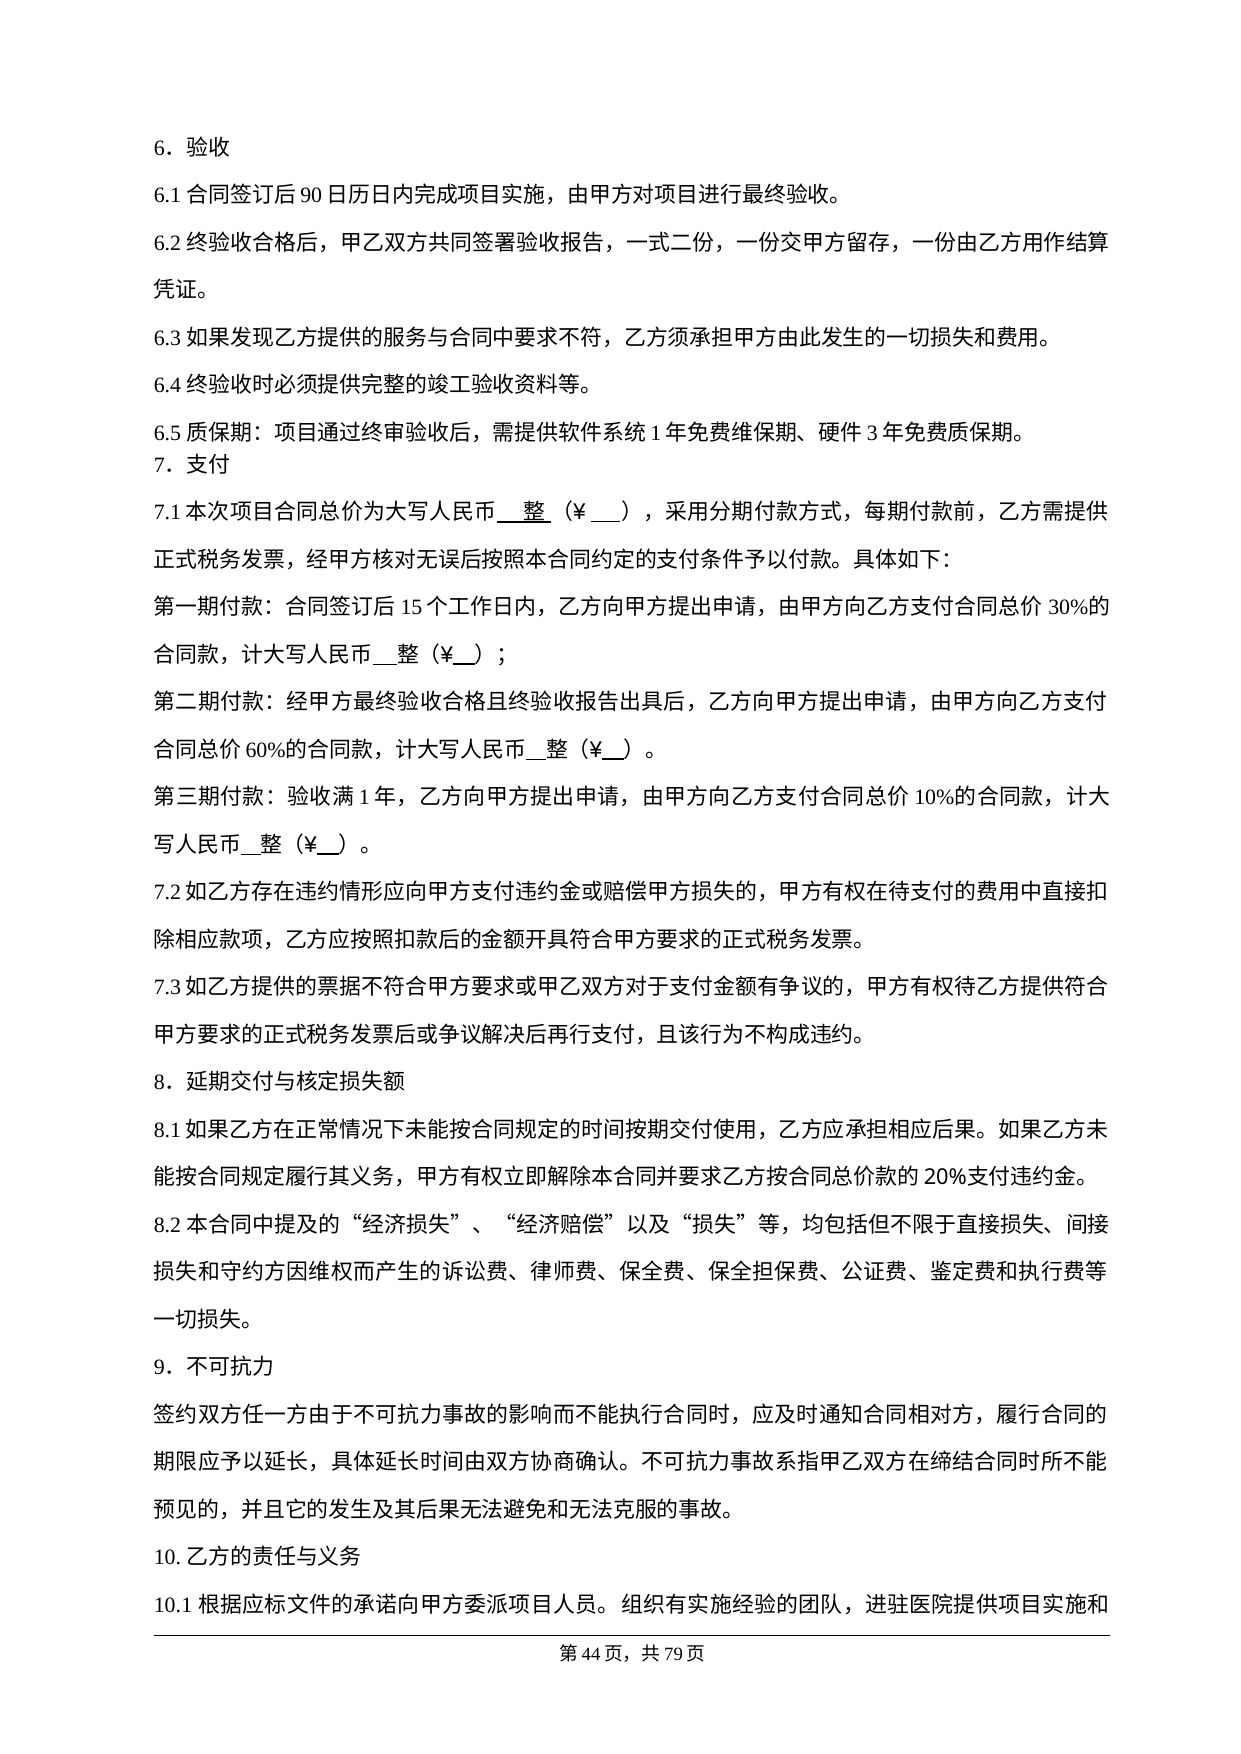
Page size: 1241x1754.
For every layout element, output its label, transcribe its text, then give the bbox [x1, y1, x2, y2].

text 7.1本次项目合同总价为大写人民币 整 （¥ ），采用分期付款方式，每期付款前，乙方需提供正式税务发票，经甲方核对无误后按照本合同约定的支付条件予以付款。具体如下： [153, 494, 1110, 573]
text 8．延期交付与核定损失额 [153, 1064, 1110, 1096]
text 7．支付 [153, 447, 1110, 478]
text 7.2如乙方存在违约情形应向甲方支付违约金或赔偿甲方损失的，甲方有权在待支付的费用中直接扣除相应款项，乙方应按照扣款后的金额开具符合甲方要求的正式税务发票。 [153, 874, 1110, 953]
text 6．验收 [153, 130, 1110, 162]
text 第三期付款：验收满1年，乙方向甲方提出申请，由甲方向乙方支付合同总价10%的合同款，计大写人民币 整（¥ ）。 [153, 779, 1110, 858]
text 8.1如果乙方在正常情况下未能按合同规定的时间按期交付使用，乙方应承担相应后果。如果乙方未能按合同规定履行其义务，甲方有权立即解除本合同并要求乙方按合同总价款的20%支付违约金。 [153, 1112, 1110, 1191]
text 签约双方任一方由于不可抗力事故的影响而不能执行合同时，应及时通知合同相对方，履行合同的期限应予以延长，具体延长时间由双方协商确认。不可抗力事故系指甲乙双方在缔结合同时所不能预见的，并且它的发生及其后果无法避免和无法克服的事故。 [153, 1397, 1110, 1523]
text 6.3 如果发现乙方提供的服务与合同中要求不符，乙方须承担甲方由此发生的一切损失和费用。 [153, 320, 1110, 352]
text 9．不可抗力 [153, 1349, 1110, 1381]
text 6.4 终验收时必须提供完整的竣工验收资料等。 [153, 367, 1110, 399]
text 6.2 终验收合格后，甲乙双方共同签署验收报告，一式二份，一份交甲方留存，一份由乙方用作结算凭证。 [153, 225, 1110, 304]
text 第二期付款：经甲方最终验收合格且终验收报告出具后，乙方向甲方提出申请，由甲方向乙方支付合同总价60%的合同款，计大写人民币 整（¥ ）。 [153, 684, 1110, 763]
text 10. 乙方的责任与义务 [153, 1539, 1110, 1571]
text 6.1 合同签订后90日历日内完成项目实施，由甲方对项目进行最终验收。 [153, 177, 1110, 209]
text 6.5 质保期：项目通过终审验收后，需提供软件系统1年免费维保期、硬件3年免费质保期。 [153, 415, 1110, 447]
text 8.2 本合同中提及的“经济损失”、“经济赔偿”以及“损失”等，均包括但不限于直接损失、间接损失和守约方因维权而产生的诉讼费、律师费、保全费、保全担保费、公证费、鉴定费和执行费等一切损失。 [153, 1207, 1110, 1333]
text 第一期付款：合同签订后15个工作日内，乙方向甲方提出申请，由甲方向乙方支付合同总价30%的合同款，计大写人民币 整（¥ ）； [153, 589, 1110, 668]
text 7.3如乙方提供的票据不符合甲方要求或甲乙双方对于支付金额有争议的，甲方有权待乙方提供符合甲方要求的正式税务发票后或争议解决后再行支付，且该行为不构成违约。 [153, 969, 1110, 1048]
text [153, 1587, 1110, 1618]
